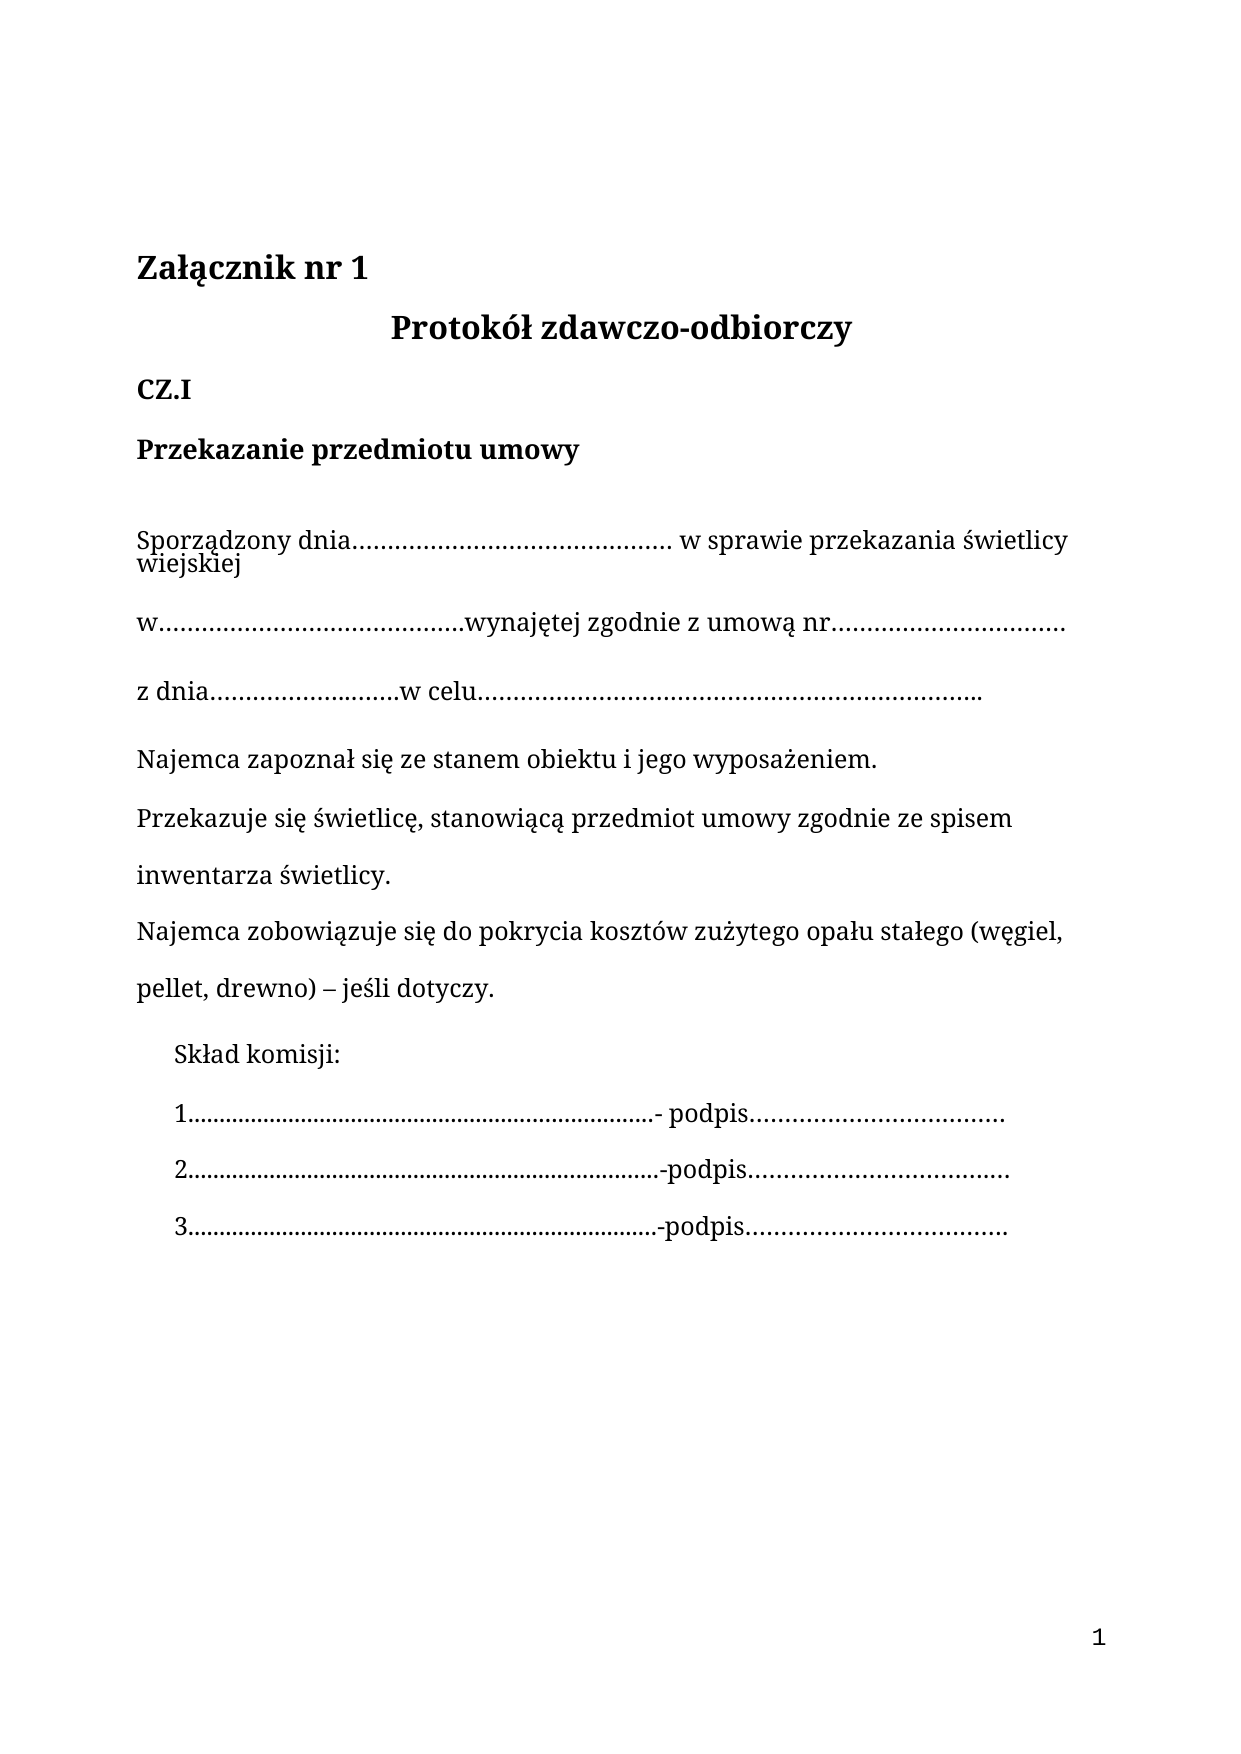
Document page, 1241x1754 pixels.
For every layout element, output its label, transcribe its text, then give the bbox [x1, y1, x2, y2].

text Skład komisji: [136, 1008, 1106, 1077]
text Sporządzony dnia……………………………………… w sprawie przekazania świetlicy wiejskiej [136, 531, 1106, 577]
text Załącznik nr 1 [136, 231, 1106, 291]
text Najemca zobowiązuje się do pokrycia kosztów zużytego opału stałego (węgiel, pellet, drewno) – jeśli dotyczy. [136, 896, 1106, 1008]
text 1 - podpis……………………………… [136, 1077, 1106, 1133]
text 2 -podpis…………………………….… [136, 1133, 1106, 1190]
text Najemca zapoznał się ze stanem obiektu i jego wyposażeniem. [136, 714, 1106, 783]
text Przekazuje się świetlicę, stanowiącą przedmiot umowy zgodnie ze spisem inwentarza świetlicy. [136, 783, 1106, 896]
text CZ.I [136, 351, 1106, 411]
text Protokół zdawczo-odbiorczy [136, 291, 1106, 351]
text 3 -podpis………………………………. [136, 1190, 1106, 1246]
text w…………………………………….wynajętej zgodnie z umową nr…………………………… z dnia………………..…….w celu…………………………………………………………….. [136, 577, 1106, 714]
text Przekazanie przedmiotu umowy [136, 411, 1106, 471]
